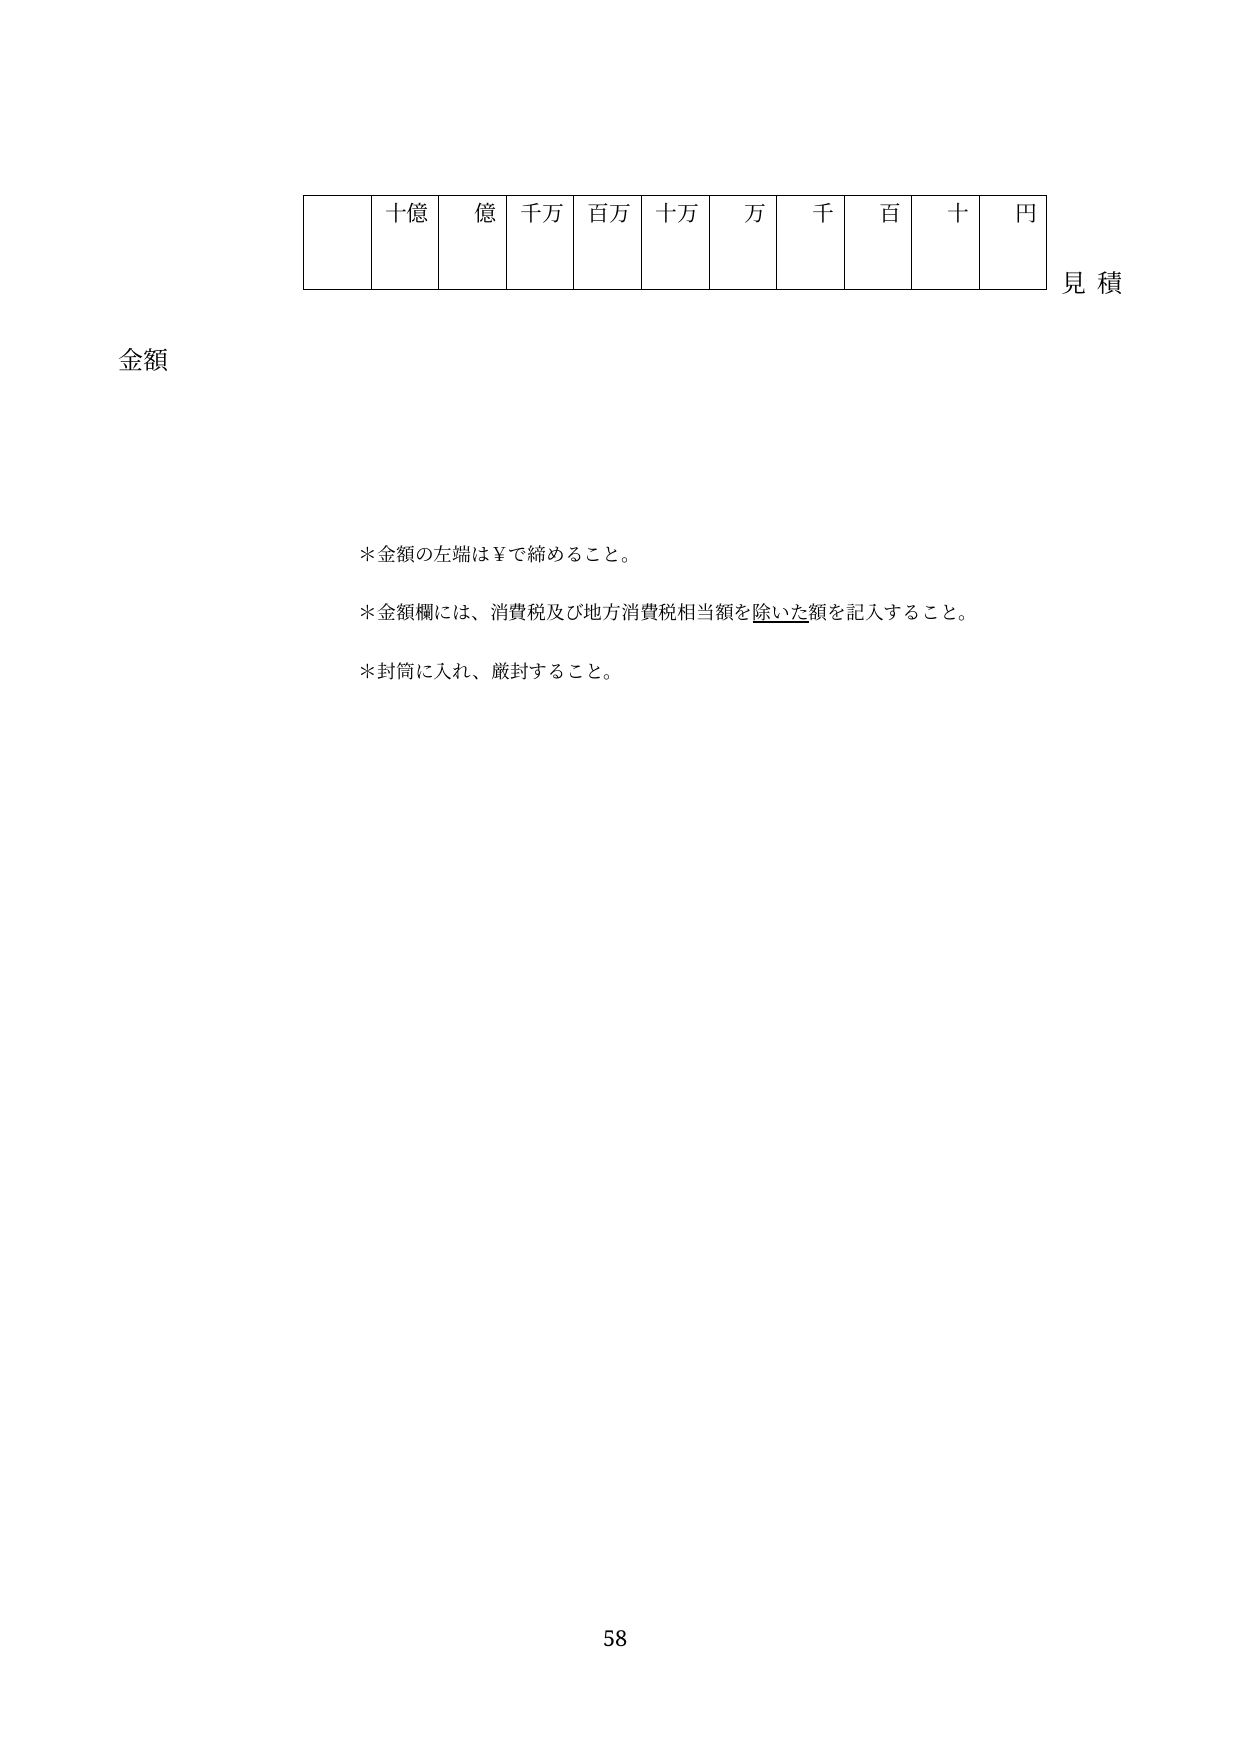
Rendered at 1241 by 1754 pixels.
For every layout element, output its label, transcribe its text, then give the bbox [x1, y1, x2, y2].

table_header 百 [845, 196, 911, 289]
text ＊封筒に入れ、厳封すること。 [359, 653, 1122, 687]
table_header 万 [710, 196, 776, 289]
table_header 円 [980, 196, 1046, 289]
table_header 億 [439, 196, 506, 289]
table_header 千万 [507, 196, 573, 289]
table_header 十億 [372, 196, 438, 289]
table_header 百万 [574, 196, 641, 289]
table_header 千 [777, 196, 844, 289]
table_header 十万 [642, 196, 709, 289]
text ＊金額欄には、消費税及び地方消費税相当額を除いた額を記入すること。 [359, 595, 1122, 628]
table_header [304, 196, 371, 289]
table_header 十 [912, 196, 979, 289]
text ＊金額の左端は￥で締めること。 [359, 536, 1122, 570]
text 見積金額 [118, 248, 1122, 392]
